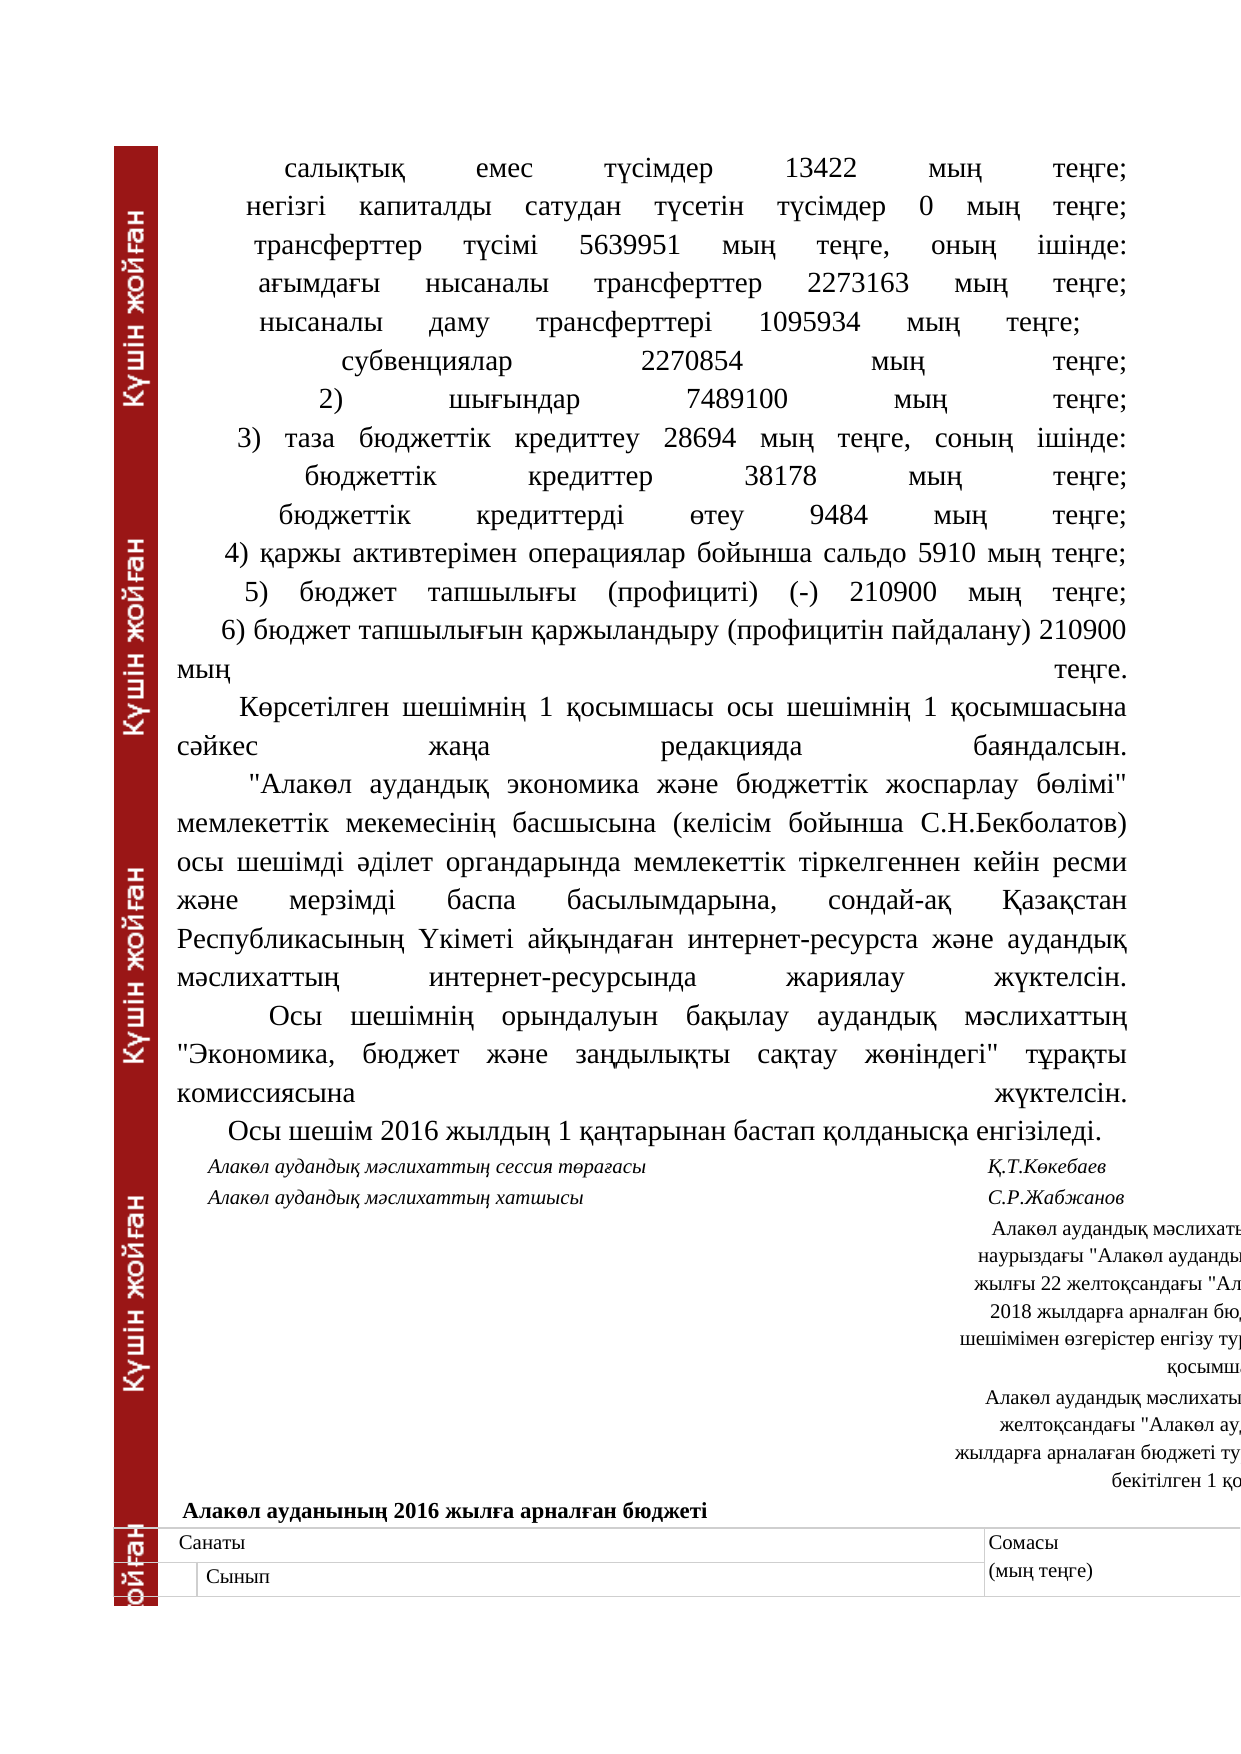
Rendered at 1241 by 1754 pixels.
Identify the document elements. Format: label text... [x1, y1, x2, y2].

table_header Қ.Т.Көкебаев [986, 1152, 1240, 1183]
table_cell Алакөл аудандық мәслихаттың хатшысы [101, 1183, 986, 1214]
table_header Санаты [114, 1529, 984, 1562]
table_cell [114, 1563, 196, 1596]
table_cell Сынып [198, 1563, 984, 1596]
table_cell С.Р.Жабжанов [986, 1183, 1240, 1214]
table_cell Алакөл аудандық мәслихатының 2015 жылдың 22 желтоқсандағы "Алакөл ауданының 2016-2018 жылдарға арналаған бюджеті туралы" №59-1 шешімімен бекітілген 1 қосымша [952, 1383, 1240, 1497]
picture [114, 1523, 158, 1527]
picture [114, 1597, 158, 1606]
text Алакөл ауданының 2016 жылға арналған бюджеті [112, 1497, 1128, 1523]
picture [114, 1147, 158, 1152]
table_cell [101, 1383, 952, 1497]
picture [114, 146, 158, 150]
table_header [101, 1214, 952, 1383]
table_header Алакөл аудандық мәслихаттың сессия төрағасы [101, 1152, 986, 1183]
table_header Сомасы (мың теңге) [985, 1529, 1240, 1596]
table_header Алакөл аудандық мәслихатының 2016 жылғы 24 наурыздағы "Алакөл аудандық мәслихатының 2015 жылғы 22 желтоқсандағы "Алакөл ауданының 2016-2018 жылдарға арналған бюджеті туралы № 59-1 шешімімен өзгерістер енгізу туралы" № 1-5 шешіміне 1 қосымша [952, 1214, 1240, 1383]
